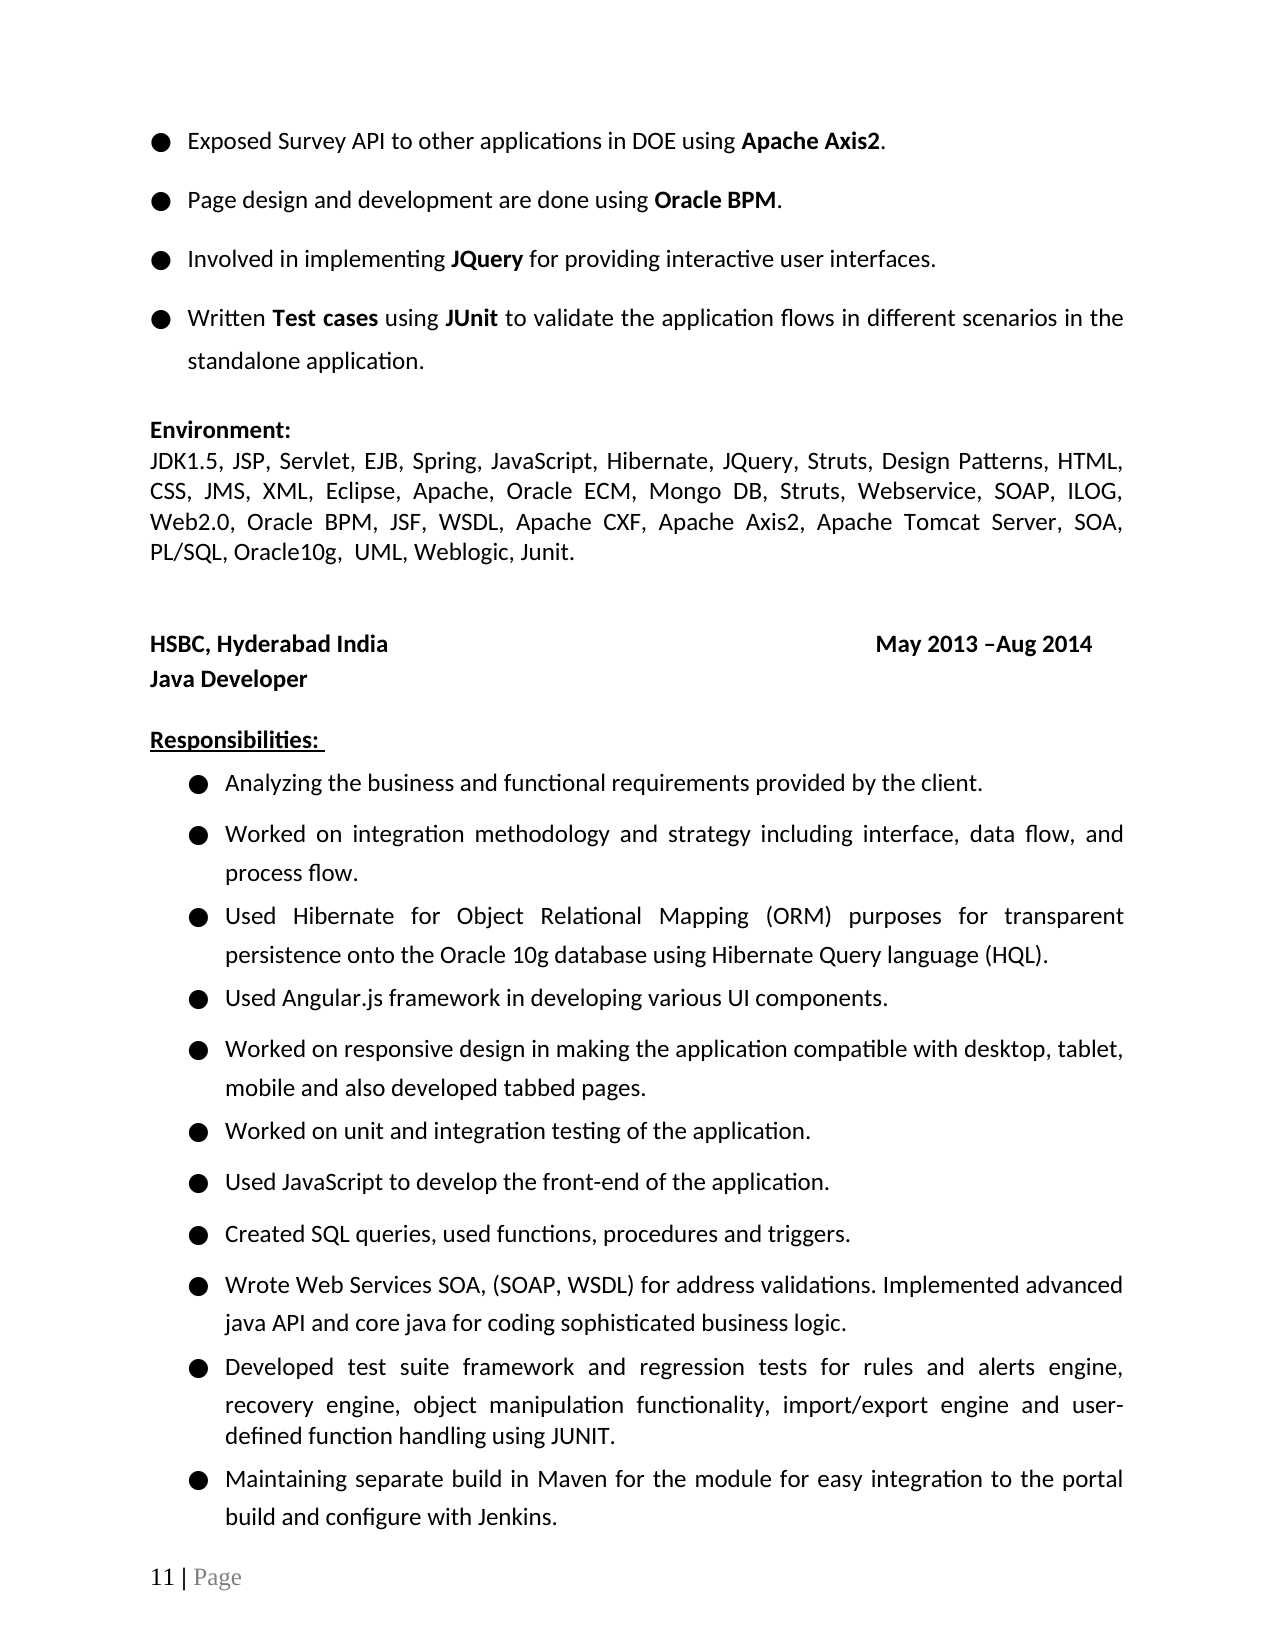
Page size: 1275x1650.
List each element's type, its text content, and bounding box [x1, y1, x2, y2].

list Worked on responsive design in making the application compatible with desktop, tablet, mobile and also developed tabbed pages. [187, 1021, 1125, 1102]
list Used Hibernate for Object Relational Mapping (ORM) purposes for transparent persistence onto the Oracle 10g database using Hibernate Query language (HQL). [187, 888, 1125, 969]
list Involved in implementing JQuery for providing interactive user interfaces. [150, 230, 1125, 281]
list Page design and development are done using Oracle BPM. [150, 171, 1125, 223]
list Developed test suite framework and regression tests for rules and alerts engine, recovery engine, object manipulation functionality, import/export engine and user-defined function handling using JUNIT. [187, 1338, 1125, 1450]
text Java Developer [150, 663, 1125, 694]
list Analyzing the business and functional requirements provided by the client. [187, 755, 1125, 806]
list Maintaining separate build in Maven for the module for easy integration to the portal build and configure with Jenkins. [187, 1450, 1125, 1532]
list Exposed Survey API to other applications in DOE using Apache Axis2. [150, 112, 1125, 164]
subtitle Environment: [150, 414, 1125, 445]
list Worked on unit and integration testing of the application. [187, 1102, 1125, 1154]
list Used JavaScript to develop the front-end of the application. [187, 1154, 1125, 1205]
list Created SQL queries, used functions, procedures and triggers. [187, 1205, 1125, 1256]
text Responsibilities: [150, 724, 1125, 755]
list Worked on integration methodology and strategy including interface, data flow, and process flow. [187, 806, 1125, 888]
text HSBC, Hyderabad India May 2013 –Aug 2014 [150, 628, 1125, 659]
list Used Angular.js framework in developing various UI components. [187, 969, 1125, 1021]
list Written Test cases using JUnit to validate the application flows in different scenarios in the standalone application. [150, 289, 1125, 375]
text JDK1.5, JSP, Servlet, EJB, Spring, JavaScript, Hibernate, JQuery, Struts, Design Patterns, HTML, CSS, JMS, XML, Eclipse, Apache, Oracle ECM, Mongo DB, Struts, Webservice, SOAP, ILOG, Web2.0, Oracle BPM, JSF, WSDL, Apache CXF, Apache Axis2, Apache Tomcat Server, SOA, PL/SQL, Oracle10g, UML, Weblogic, Junit. [150, 445, 1125, 567]
list Wrote Web Services SOA, (SOAP, WSDL) for address validations. Implemented advanced java API and core java for coding sophisticated business logic. [187, 1256, 1125, 1338]
